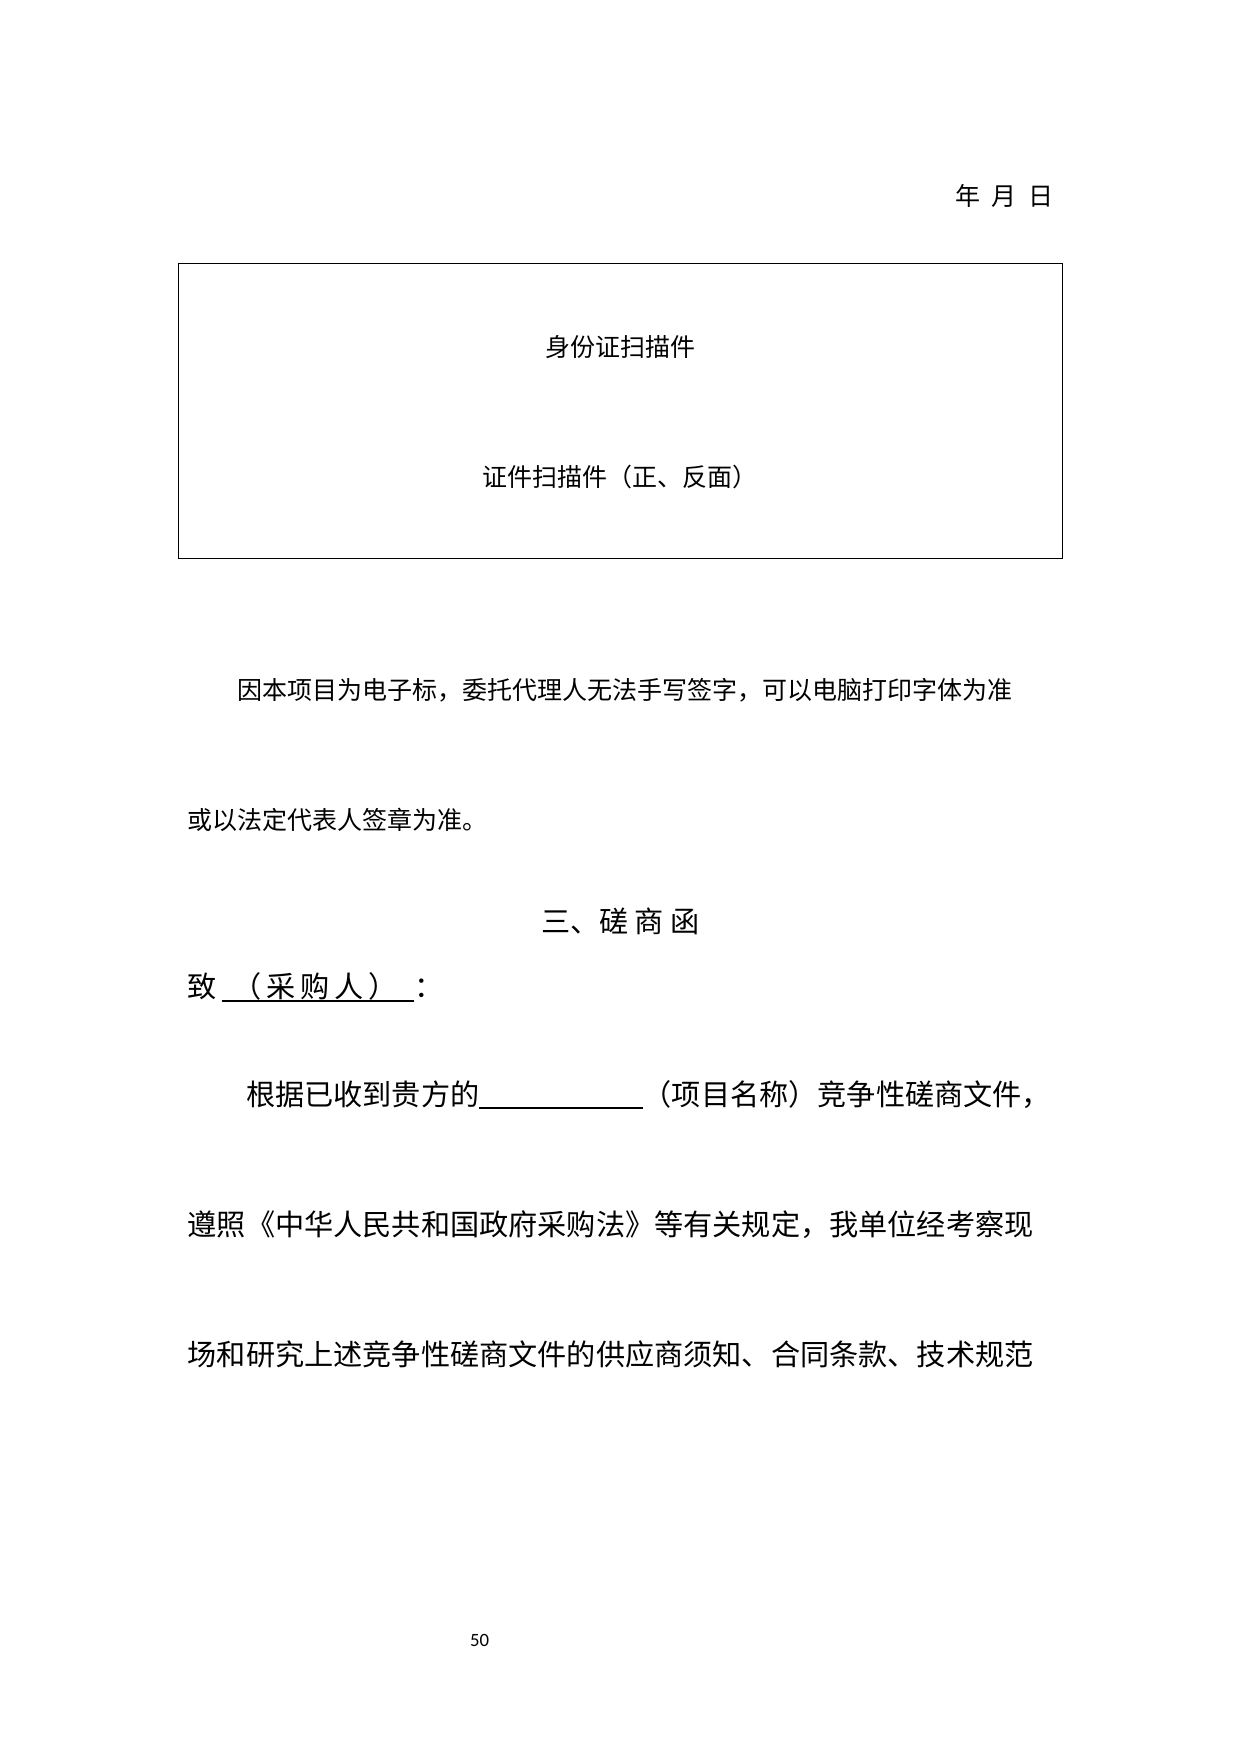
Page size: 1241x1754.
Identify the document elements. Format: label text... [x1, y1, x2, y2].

text 因本项目为电子标，委托代理人无法手写签字，可以电脑打印字体为准或以法定代表人签章为准。 [187, 656, 1028, 851]
table_header 身份证扫描件 证件扫描件（正、反面） [179, 264, 1062, 558]
text 致 （采购人） ： [187, 952, 1053, 1017]
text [187, 1060, 1053, 1385]
text 三、磋 商 函 [187, 887, 1053, 952]
text 年 月 日 [187, 162, 1053, 227]
